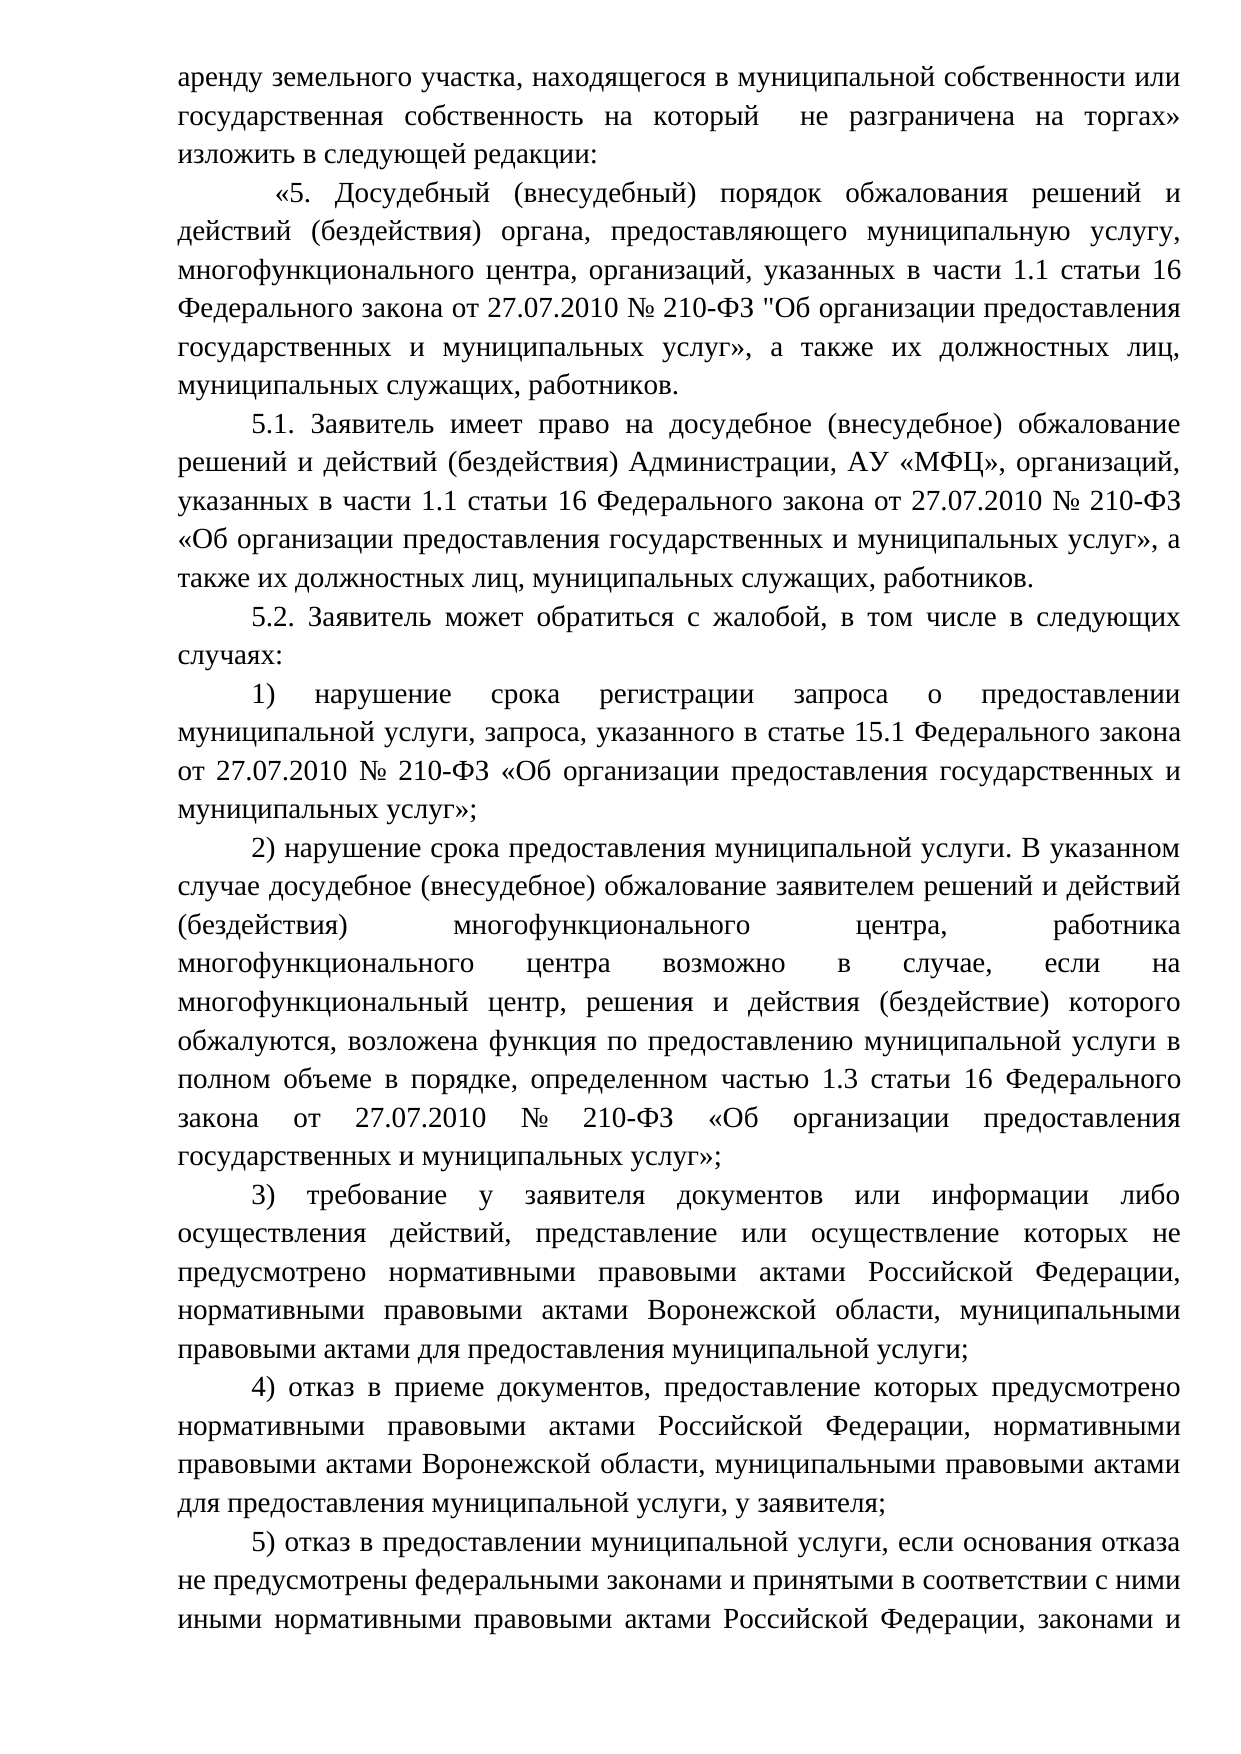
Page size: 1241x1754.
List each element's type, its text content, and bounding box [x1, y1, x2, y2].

text «5. Досудебный (внесудебный) порядок обжалования решений и действий (бездействия) органа, предоставляющего муниципальную услугу, многофункционального центра, организаций, указанных в части 1.1 статьи 16 Федерального закона от 27.07.2010 № 210-ФЗ "Об организации предоставления государственных и муниципальных услуг», а также их должностных лиц, муниципальных служащих, работников. [177, 175, 1181, 401]
text 5.1. Заявитель имеет право на досудебное (внесудебное) обжалование решений и действий (бездействия) Администрации, АУ «МФЦ», организаций, указанных в части 1.1 статьи 16 Федерального закона от 27.07.2010 № 210-ФЗ «Об организации предоставления государственных и муниципальных услуг», а также их должностных лиц, муниципальных служащих, работников. [177, 406, 1181, 594]
text 3) требование у заявителя документов или информации либо осуществления действий, представление или осуществление которых не предусмотрено нормативными правовыми актами Российской Федерации, нормативными правовыми актами Воронежской области, муниципальными правовыми актами для предоставления муниципальной услуги; [177, 1177, 1181, 1364]
text 2) нарушение срока предоставления муниципальной услуги. В указанном случае досудебное (внесудебное) обжалование заявителем решений и действий (бездействия) многофункционального центра, работника многофункционального центра возможно в случае, если на многофункциональный центр, решения и действия (бездействие) которого обжалуются, возложена функция по предоставлению муниципальной услуги в полном объеме в порядке, определенном частью 1.3 статьи 16 Федерального закона от 27.07.2010 № 210-ФЗ «Об организации предоставления государственных и муниципальных услуг»; [177, 830, 1181, 1172]
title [177, 59, 1181, 170]
text 4) отказ в приеме документов, предоставление которых предусмотрено нормативными правовыми актами Российской Федерации, нормативными правовыми актами Воронежской области, муниципальными правовыми актами для предоставления муниципальной услуги, у заявителя; [177, 1369, 1181, 1519]
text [177, 1524, 1181, 1634]
text 5.2. Заявитель может обратиться с жалобой, в том числе в следующих случаях: [177, 599, 1181, 671]
text 1) нарушение срока регистрации запроса о предоставлении муниципальной услуги, запроса, указанного в статье 15.1 Федерального закона от 27.07.2010 № 210-ФЗ «Об организации предоставления государственных и муниципальных услуг»; [177, 676, 1181, 825]
